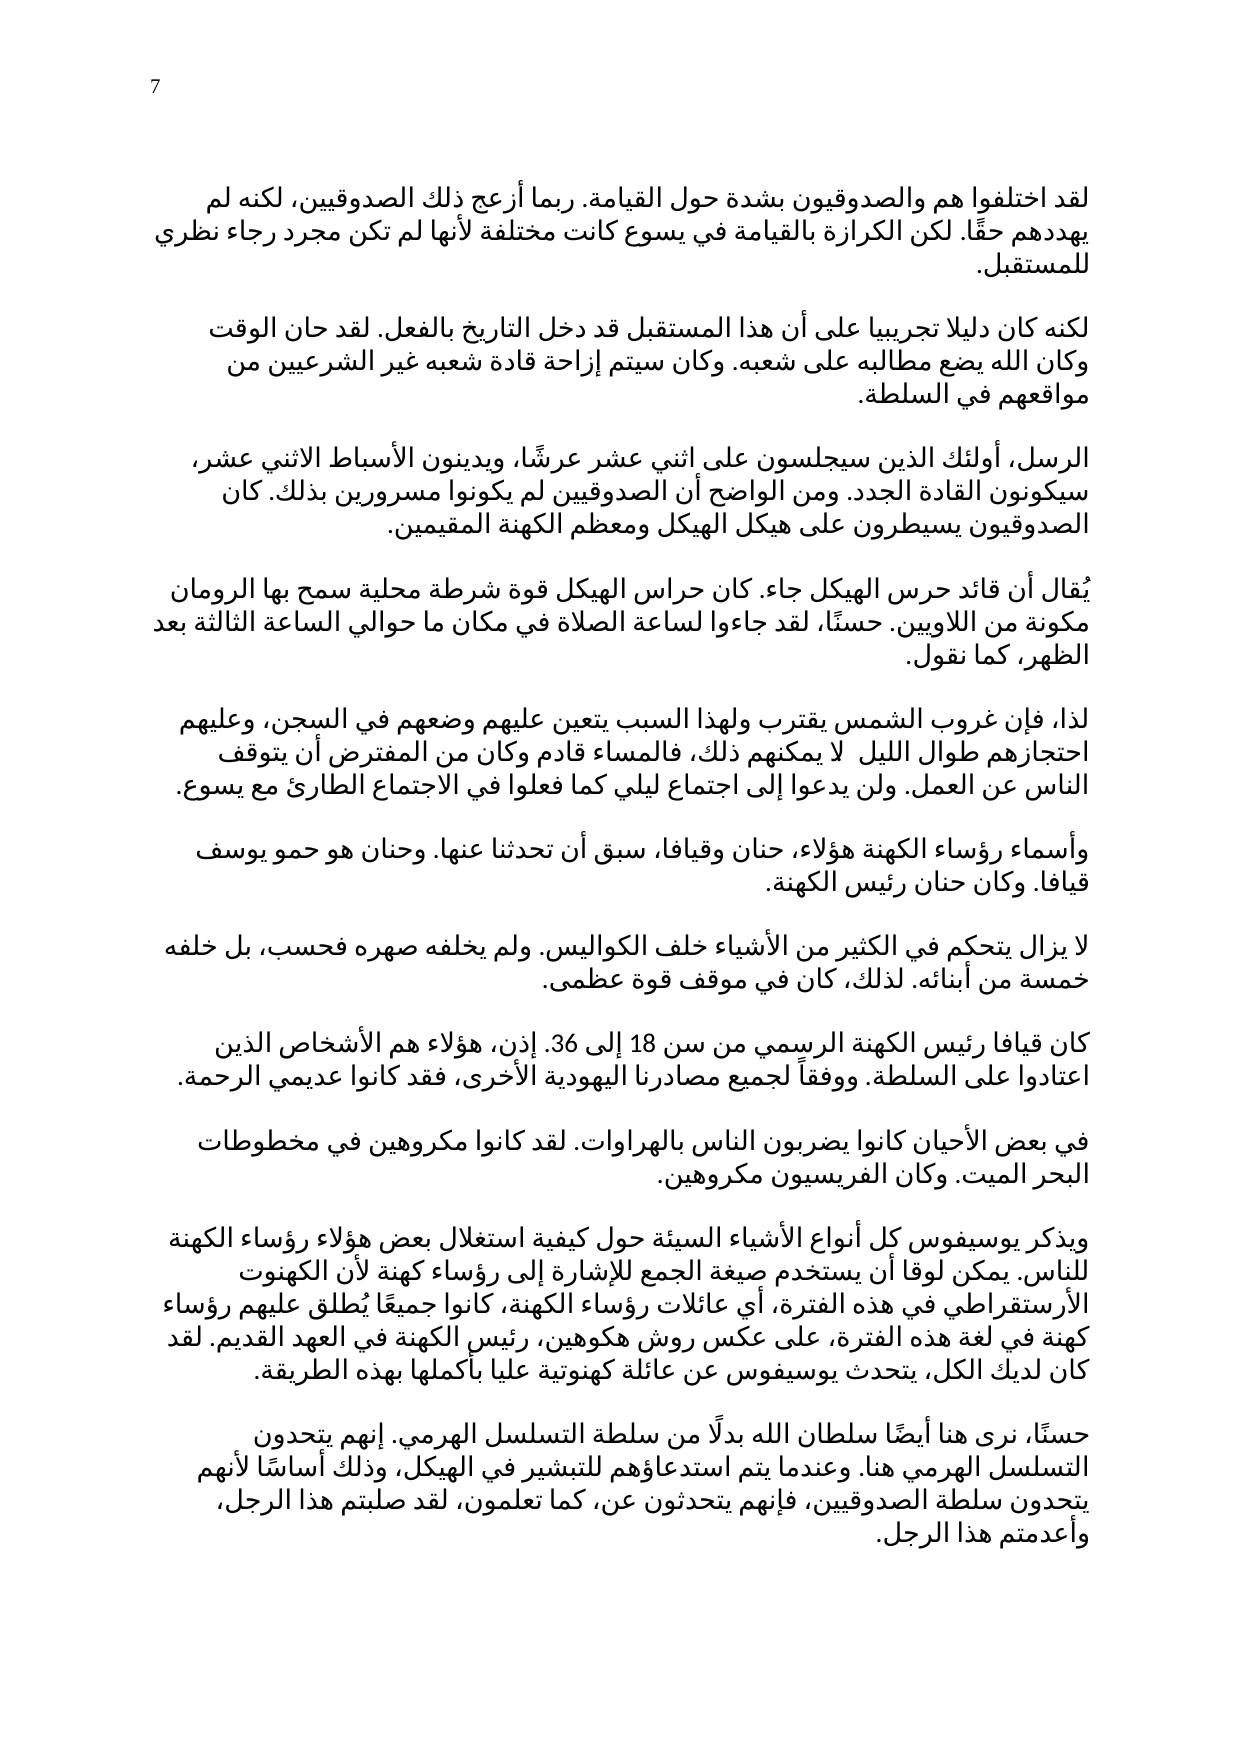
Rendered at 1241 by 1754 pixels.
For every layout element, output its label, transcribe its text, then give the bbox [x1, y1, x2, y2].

text حسنًا، نرى هنا أيضًا سلطان الله بدلًا من سلطة التسلسل الهرمي. إنهم يتحدون التسلسل الهرمي هنا. وعندما يتم استدعاؤهم للتبشير في الهيكل، وذلك أساسًا لأنهم يتحدون سلطة الصدوقيين، فإنهم يتحدثون عن، كما تعلمون، لقد صلبتم هذا الرجل، وأعدمتم هذا الرجل. [150, 1417, 1090, 1549]
text يُقال أن قائد حرس الهيكل جاء. كان حراس الهيكل قوة شرطة محلية سمح بها الرومان مكونة من اللاويين. حسنًا، لقد جاءوا لساعة الصلاة في مكان ما حوالي الساعة الثالثة بعد الظهر، كما نقول. [150, 572, 1090, 671]
text لقد اختلفوا هم والصدوقيون بشدة حول القيامة. ربما أزعج ذلك الصدوقيين، لكنه لم يهددهم حقًا. لكن الكرازة بالقيامة في يسوع كانت مختلفة لأنها لم تكن مجرد رجاء نظري للمستقبل. [150, 181, 1090, 280]
text وأسماء رؤساء الكهنة هؤلاء، حنان وقيافا، سبق أن تحدثنا عنها. وحنان هو حمو يوسف قيافا. وكان حنان رئيس الكهنة. [150, 832, 1090, 898]
text لكنه كان دليلا تجريبيا على أن هذا المستقبل قد دخل التاريخ بالفعل. لقد حان الوقت وكان الله يضع مطالبه على شعبه. وكان سيتم إزاحة قادة شعبه غير الشرعيين من مواقعهم في السلطة. [150, 311, 1090, 410]
text لا يزال يتحكم في الكثير من الأشياء خلف الكواليس. ولم يخلفه صهره فحسب، بل خلفه خمسة من أبنائه. لذلك، كان في موقف قوة عظمى. [150, 929, 1090, 995]
text كان قيافا رئيس الكهنة الرسمي من سن 18 إلى 36. إذن، هؤلاء هم الأشخاص الذين اعتادوا على السلطة. ووفقاً لجميع مصادرنا اليهودية الأخرى، فقد كانوا عديمي الرحمة. [150, 1027, 1090, 1093]
text لذا، فإن غروب الشمس يقترب ولهذا السبب يتعين عليهم وضعهم في السجن، وعليهم احتجازهم طوال الليل. لا يمكنهم ذلك، فالمساء قادم وكان من المفترض أن يتوقف الناس عن العمل. ولن يدعوا إلى اجتماع ليلي كما فعلوا في الاجتماع الطارئ مع يسوع. [150, 702, 1090, 801]
text في بعض الأحيان كانوا يضربون الناس بالهراوات. لقد كانوا مكروهين في مخطوطات البحر الميت. وكان الفريسيون مكروهين. [150, 1124, 1090, 1190]
text ويذكر يوسيفوس كل أنواع الأشياء السيئة حول كيفية استغلال بعض هؤلاء رؤساء الكهنة للناس. يمكن لوقا أن يستخدم صيغة الجمع للإشارة إلى رؤساء كهنة لأن الكهنوت الأرستقراطي في هذه الفترة، أي عائلات رؤساء الكهنة، كانوا جميعًا يُطلق عليهم رؤساء كهنة في لغة هذه الفترة، على عكس روش هكوهين، رئيس الكهنة في العهد القديم. لقد كان لديك الكل، يتحدث يوسيفوس عن عائلة كهنوتية عليا بأكملها بهذه الطريقة. [150, 1221, 1090, 1386]
text الرسل، أولئك الذين سيجلسون على اثني عشر عرشًا، ويدينون الأسباط الاثني عشر، سيكونون القادة الجدد. ومن الواضح أن الصدوقيين لم يكونوا مسرورين بذلك. كان الصدوقيون يسيطرون على هيكل الهيكل ومعظم الكهنة المقيمين. [150, 442, 1090, 541]
